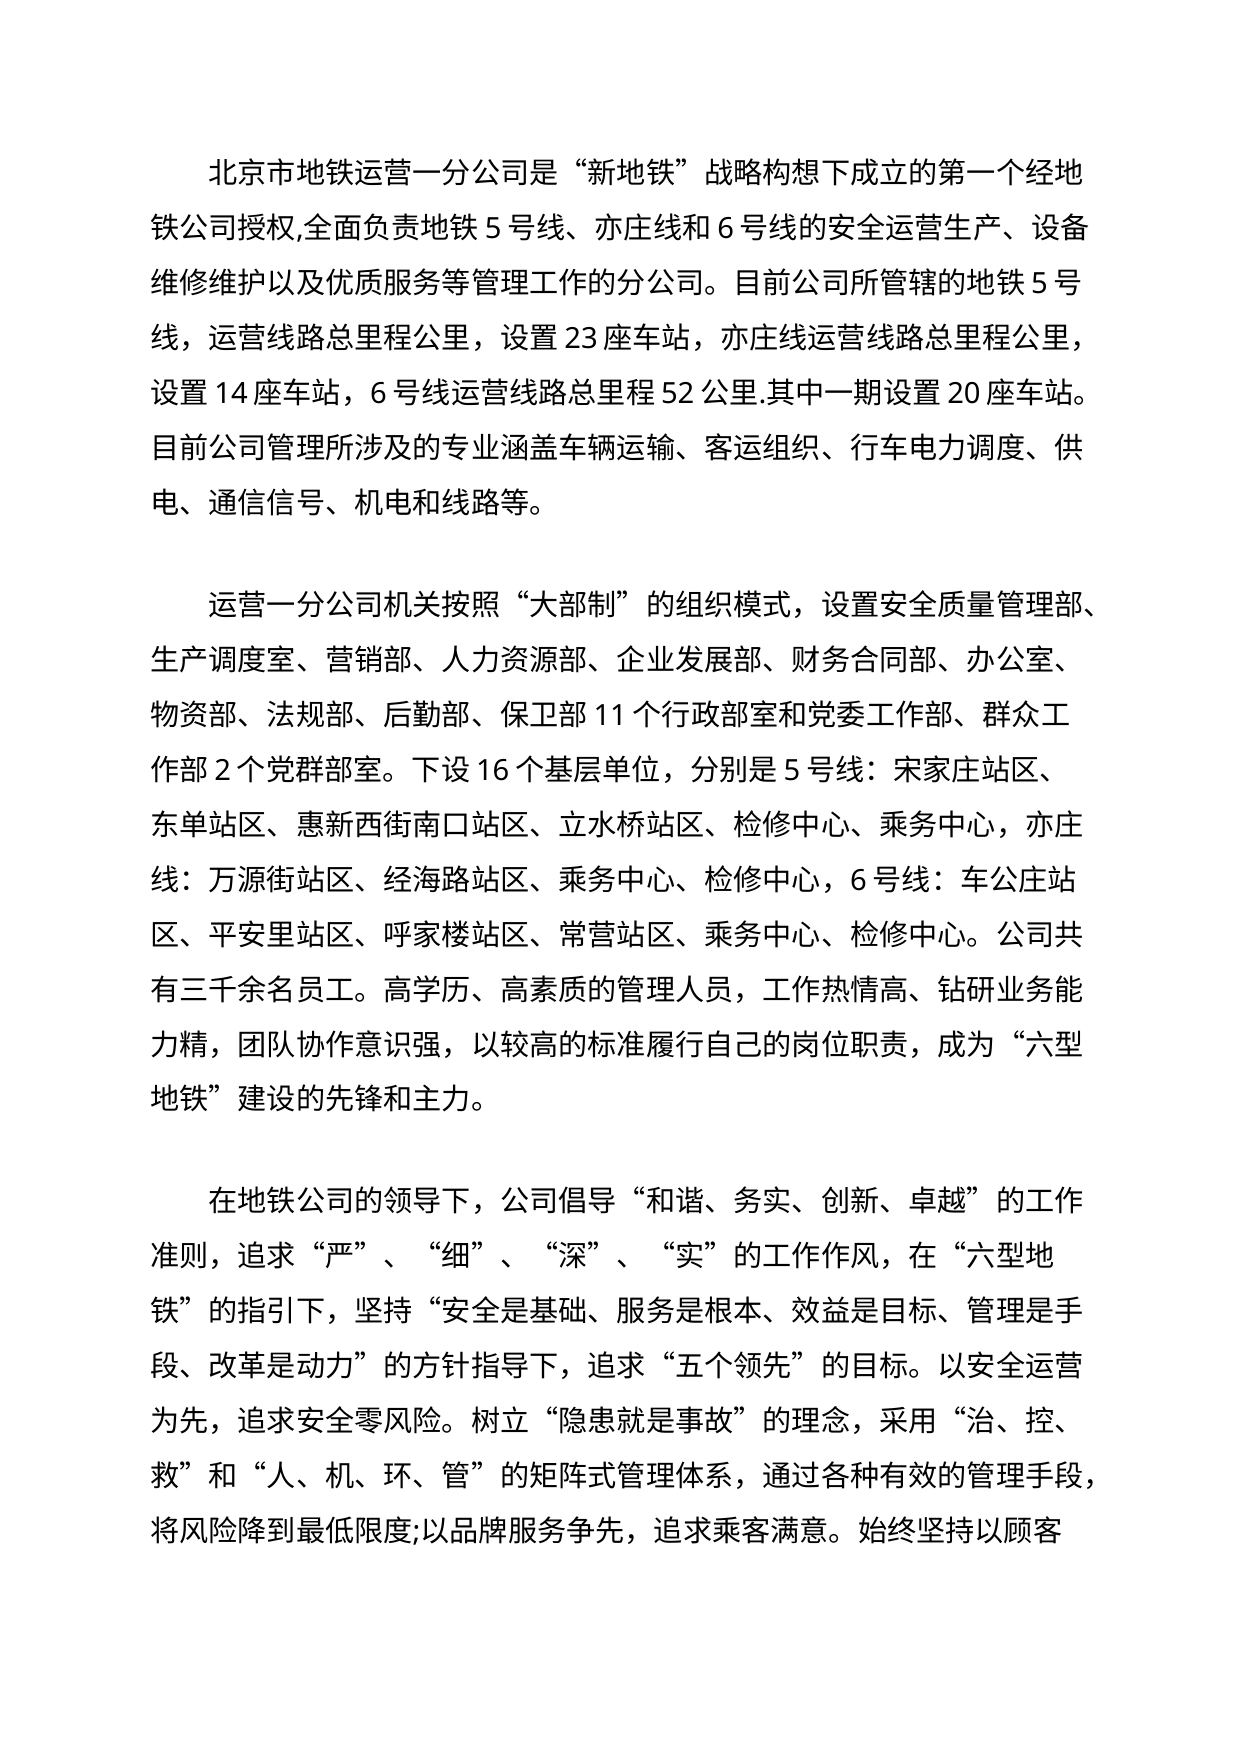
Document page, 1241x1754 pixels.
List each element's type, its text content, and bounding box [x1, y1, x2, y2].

text 北京市地铁运营一分公司是“新地铁”战略构想下成立的第一个经地铁公司授权,全面负责地铁5号线、亦庄线和6号线的安全运营生产、设备维修维护以及优质服务等管理工作的分公司。目前公司所管辖的地铁5号线，运营线路总里程公里，设置23座车站，亦庄线运营线路总里程公里，设置14座车站，6号线运营线路总里程52公里.其中一期设置20座车站。目前公司管理所涉及的专业涵盖车辆运输、客运组织、行车电力调度、供电、通信信号、机电和线路等。 [150, 150, 1090, 522]
text 运营一分公司机关按照“大部制”的组织模式，设置安全质量管理部、生产调度室、营销部、人力资源部、企业发展部、财务合同部、办公室、物资部、法规部、后勤部、保卫部11个行政部室和党委工作部、群众工作部2个党群部室。下设16个基层单位，分别是5号线：宋家庄站区、东单站区、惠新西街南口站区、立水桥站区、检修中心、乘务中心，亦庄线：万源街站区、经海路站区、乘务中心、检修中心，6号线：车公庄站区、平安里站区、呼家楼站区、常营站区、乘务中心、检修中心。公司共有三千余名员工。高学历、高素质的管理人员，工作热情高、钻研业务能力精，团队协作意识强，以较高的标准履行自己的岗位职责，成为“六型地铁”建设的先锋和主力。 [150, 582, 1090, 1118]
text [150, 1178, 1090, 1549]
